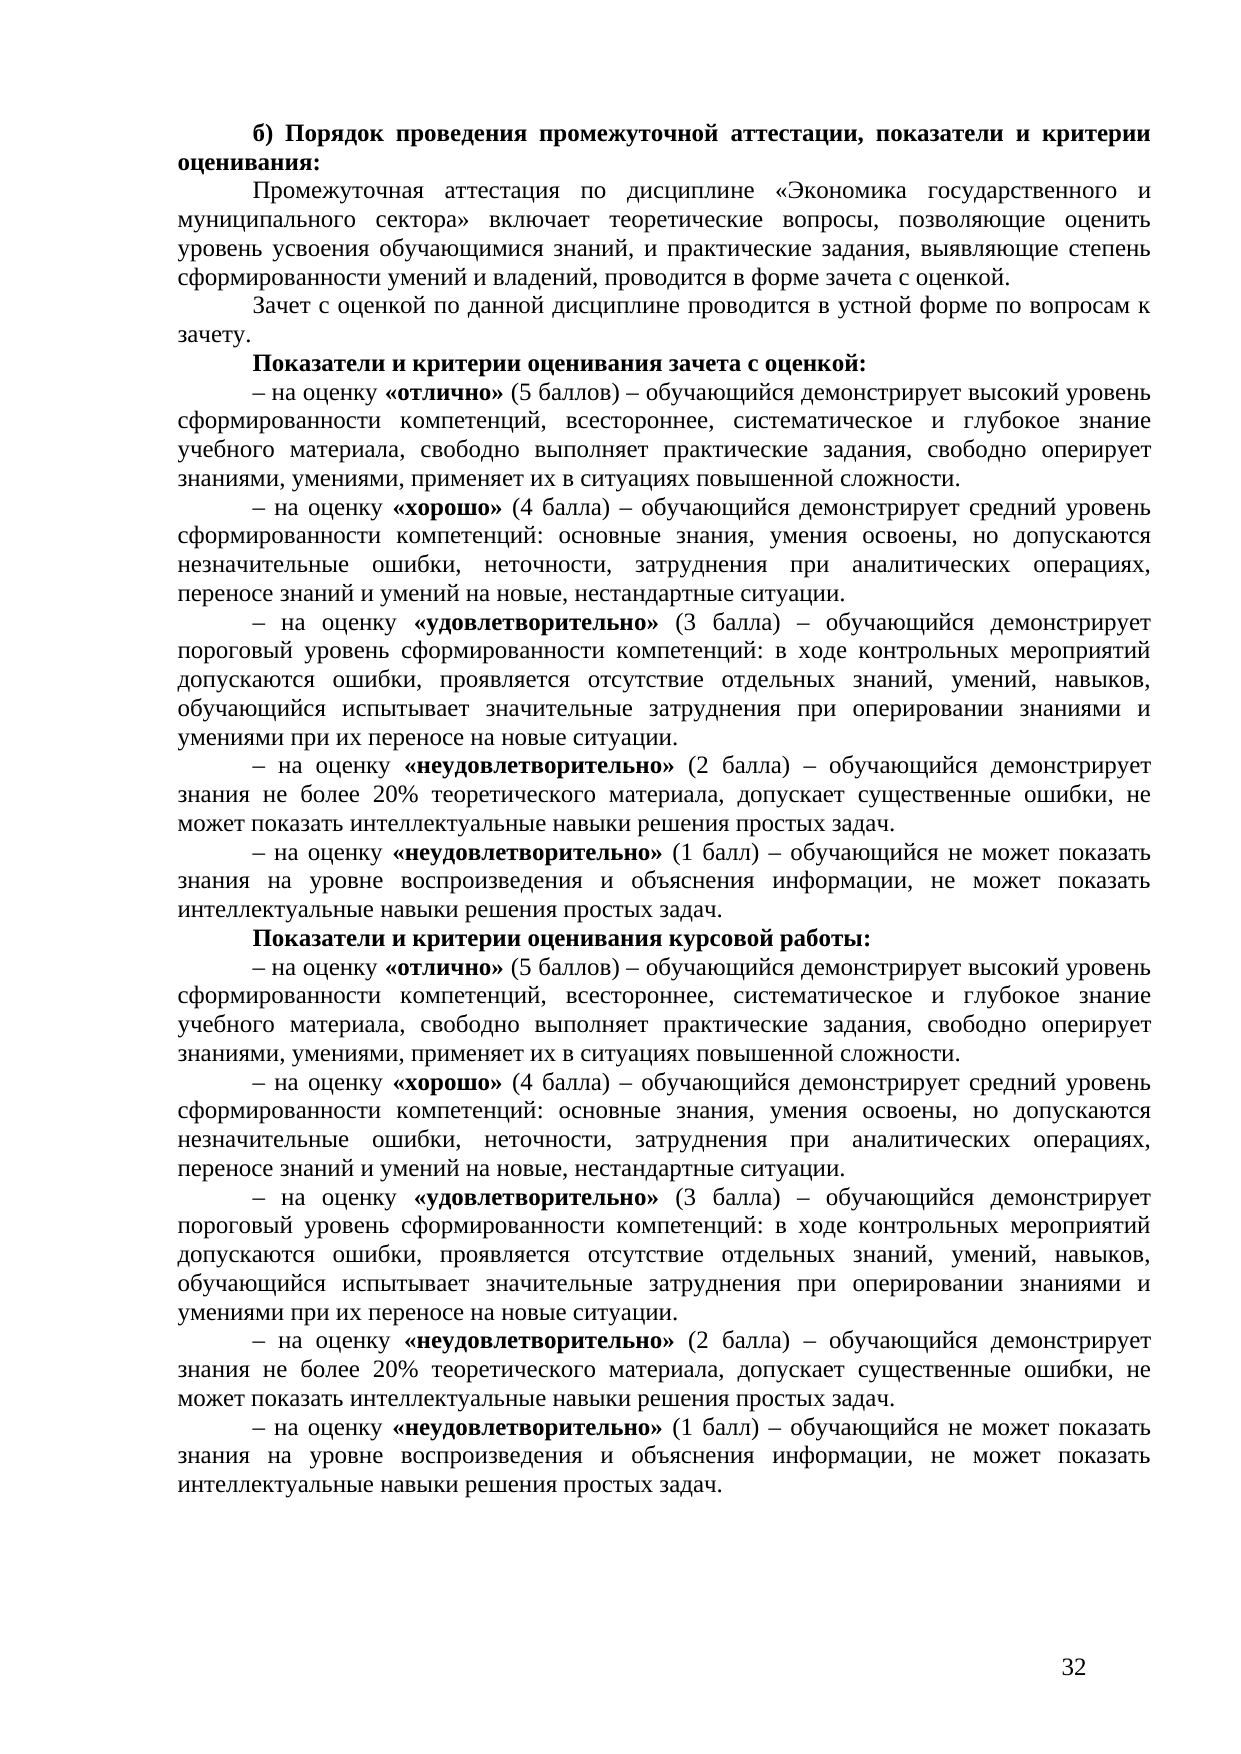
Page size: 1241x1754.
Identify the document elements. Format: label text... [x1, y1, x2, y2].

list – на оценку «неудовлетворительно» (1 балл) – обучающийся не может показать знания на уровне воспроизведения и объяснения информации, не может показать интеллектуальные навыки решения простых задач. [177, 1412, 1152, 1498]
list – на оценку «отлично» (5 баллов) – обучающийся демонстрирует высокий уровень сформированности компетенций, всестороннее, систематическое и глубокое знание учебного материала, свободно выполняет практические задания, свободно оперирует знаниями, умениями, применяет их в ситуациях повышенной сложности. [177, 952, 1152, 1067]
text – на оценку «отлично» (5 баллов) – обучающийся демонстрирует высокий уровень сформированности компетенций, всестороннее, систематическое и глубокое знание учебного материала, свободно выполняет практические задания, свободно оперирует знаниями, умениями, применяет их в ситуациях повышенной сложности. [177, 377, 1152, 492]
list – на оценку «хорошо» (4 балла) – обучающийся демонстрирует средний уровень сформированности компетенций: основные знания, умения освоены, но допускаются незначительные ошибки, неточности, затруднения при аналитических операциях, переносе знаний и умений на новые, нестандартные ситуации. [177, 1067, 1152, 1182]
text Зачет с оценкой по данной дисциплине проводится в устной форме по вопросам к зачету. [177, 291, 1152, 348]
text б) Порядок проведения промежуточной аттестации, показатели и критерии оценивания: [177, 118, 1152, 176]
text – на оценку «хорошо» (4 балла) – обучающийся демонстрирует средний уровень сформированности компетенций: основные знания, умения освоены, но допускаются незначительные ошибки, неточности, затруднения при аналитических операциях, переносе знаний и умений на новые, нестандартные ситуации. [177, 492, 1152, 607]
text – на оценку «неудовлетворительно» (2 балла) – обучающийся демонстрирует знания не более 20% теоретического материала, допускает существенные ошибки, не может показать интеллектуальные навыки решения простых задач. [177, 751, 1152, 837]
list Показатели и критерии оценивания курсовой работы: [177, 923, 1152, 952]
text Показатели и критерии оценивания зачета с оценкой: [177, 348, 1152, 377]
text – на оценку «удовлетворительно» (3 балла) – обучающийся демонстрирует пороговый уровень сформированности компетенций: в ходе контрольных мероприятий допускаются ошибки, проявляется отсутствие отдельных знаний, умений, навыков, обучающийся испытывает значительные затруднения при оперировании знаниями и умениями при их переносе на новые ситуации. [177, 607, 1152, 751]
text – на оценку «неудовлетворительно» (1 балл) – обучающийся не может показать знания на уровне воспроизведения и объяснения информации, не может показать интеллектуальные навыки решения простых задач. [177, 837, 1152, 923]
list – на оценку «удовлетворительно» (3 балла) – обучающийся демонстрирует пороговый уровень сформированности компетенций: в ходе контрольных мероприятий допускаются ошибки, проявляется отсутствие отдельных знаний, умений, навыков, обучающийся испытывает значительные затруднения при оперировании знаниями и умениями при их переносе на новые ситуации. [177, 1182, 1152, 1326]
text Промежуточная аттестация по дисциплине «Экономика государственного и муниципального сектора» включает теоретические вопросы, позволяющие оценить уровень усвоения обучающимися знаний, и практические задания, выявляющие степень сформированности умений и владений, проводится в форме зачета с оценкой. [177, 176, 1152, 291]
list – на оценку «неудовлетворительно» (2 балла) – обучающийся демонстрирует знания не более 20% теоретического материала, допускает существенные ошибки, не может показать интеллектуальные навыки решения простых задач. [177, 1326, 1152, 1412]
